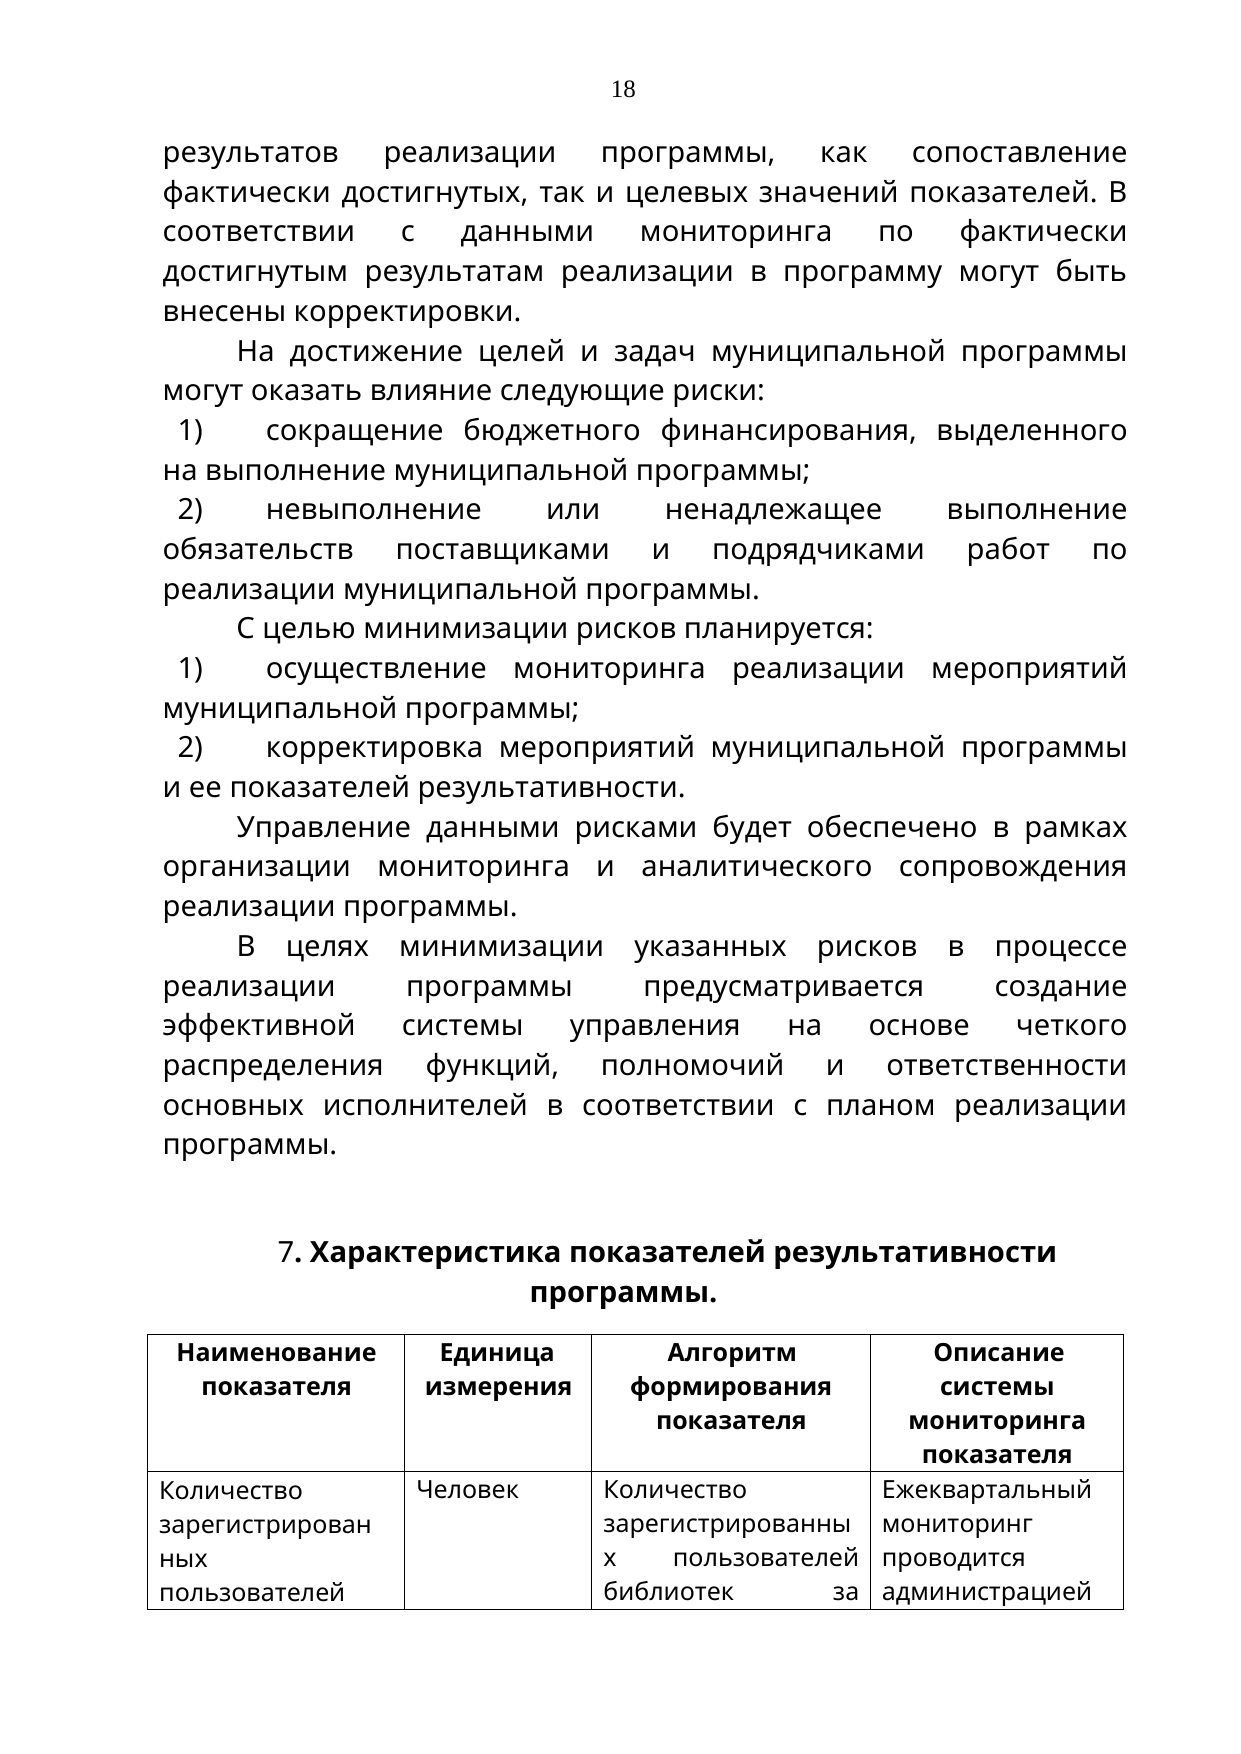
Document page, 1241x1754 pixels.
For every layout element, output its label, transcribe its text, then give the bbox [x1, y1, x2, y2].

text Управление данными рисками будет обеспечено в рамках организации мониторинга и аналитического сопровождения реализации программы. [162, 806, 1128, 925]
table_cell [148, 1472, 404, 1609]
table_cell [592, 1472, 870, 1609]
table_header Алгоритм формирования показателя [592, 1335, 870, 1471]
text В целях минимизации указанных рисков в процессе реализации программы предусматривается создание эффективной системы управления на основе четкого распределения функций, полномочий и ответственности основных исполнителей в соответствии с планом реализации программы. [162, 925, 1128, 1163]
list невыполнение или ненадлежащее выполнение обязательств поставщиками и подрядчиками работ по реализации муниципальной программы. [162, 488, 1128, 608]
table_header Наименование показателя [148, 1335, 404, 1471]
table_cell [871, 1472, 1123, 1609]
list корректировка мероприятий муниципальной программы и ее показателей результативности. [162, 727, 1128, 806]
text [162, 131, 1128, 330]
table_header Единица измерения [405, 1335, 591, 1471]
table_cell Человек [405, 1472, 591, 1609]
list осуществление мониторинга реализации мероприятий муниципальной программы; [162, 647, 1128, 727]
list сокращение бюджетного финансирования, выделенного на выполнение муниципальной программы; [162, 409, 1128, 488]
text 7. Характеристика показателей результативности программы. [118, 1231, 1128, 1311]
text С целью минимизации рисков планируется: [236, 608, 1128, 647]
table_header Описание системы мониторинга показателя [871, 1335, 1123, 1471]
text На достижение целей и задач муниципальной программы могут оказать влияние следующие риски: [162, 330, 1128, 409]
